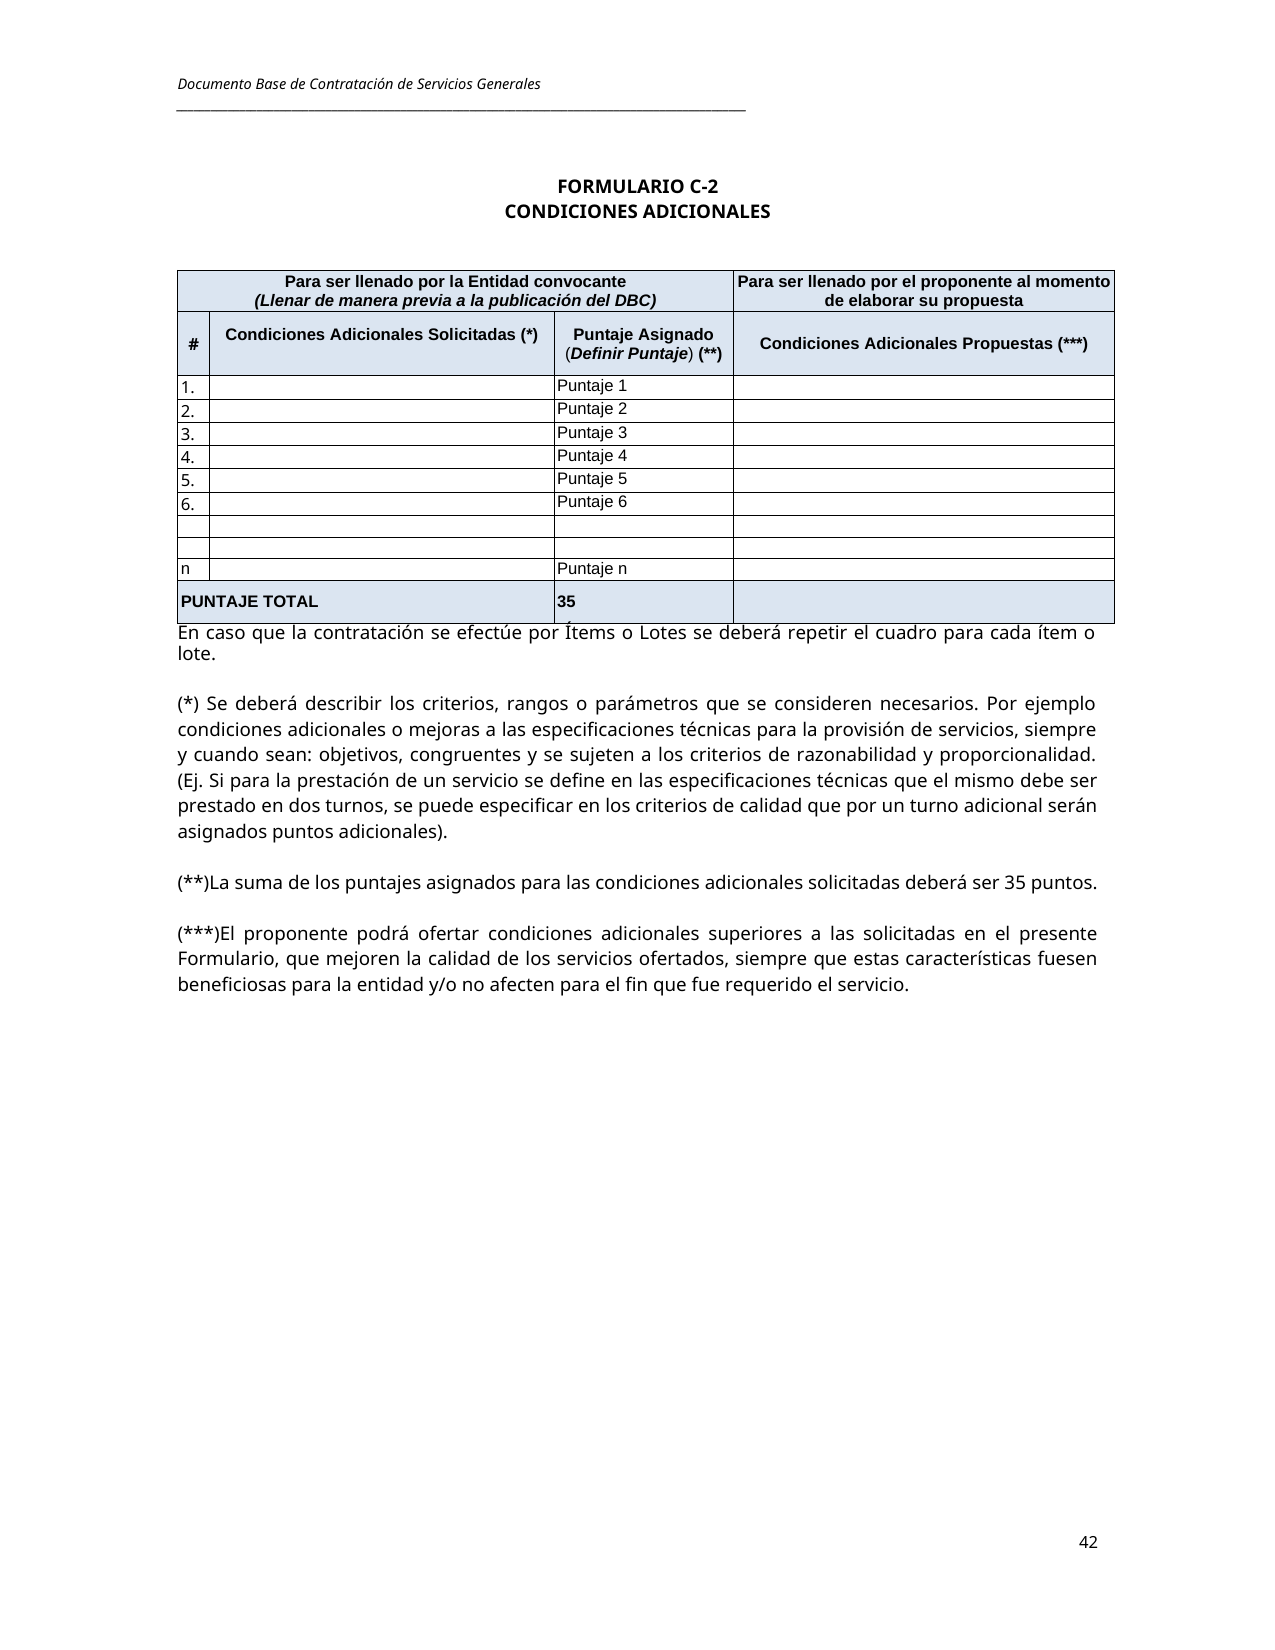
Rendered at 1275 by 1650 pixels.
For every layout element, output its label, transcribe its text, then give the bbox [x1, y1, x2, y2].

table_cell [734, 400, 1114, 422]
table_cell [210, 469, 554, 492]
text (*) Se deberá describir los criterios, rangos o parámetros que se consideren necesarios. Por ejemplo condiciones adicionales o mejoras a las especificaciones técnicas para la provisión de servicios, siempre y cuando sean: objetivos, congruentes y se sujeten a los criterios de razonabilidad y proporcionalidad. (Ej. Si para la prestación de un servicio se define en las especificaciones técnicas que el mismo debe ser prestado en dos turnos, se puede especificar en los criterios de calidad que por un turno adicional serán asignados puntos adicionales). [177, 690, 1098, 843]
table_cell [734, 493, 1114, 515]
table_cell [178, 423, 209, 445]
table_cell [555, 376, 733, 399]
text CONDICIONES ADICIONALES [177, 199, 1098, 224]
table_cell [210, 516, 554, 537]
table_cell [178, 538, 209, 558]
text (***)El proponente podrá ofertar condiciones adicionales superiores a las solicitadas en el presente Formulario, que mejoren la calidad de los servicios ofertados, siempre que estas características fuesen beneficiosas para la entidad y/o no afecten para el fin que fue requerido el servicio. [177, 920, 1098, 997]
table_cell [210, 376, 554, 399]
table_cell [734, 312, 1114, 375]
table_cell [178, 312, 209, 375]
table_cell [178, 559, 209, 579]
text (**)La suma de los puntajes asignados para las condiciones adicionales solicitadas deberá ser 35 puntos. [177, 869, 1098, 894]
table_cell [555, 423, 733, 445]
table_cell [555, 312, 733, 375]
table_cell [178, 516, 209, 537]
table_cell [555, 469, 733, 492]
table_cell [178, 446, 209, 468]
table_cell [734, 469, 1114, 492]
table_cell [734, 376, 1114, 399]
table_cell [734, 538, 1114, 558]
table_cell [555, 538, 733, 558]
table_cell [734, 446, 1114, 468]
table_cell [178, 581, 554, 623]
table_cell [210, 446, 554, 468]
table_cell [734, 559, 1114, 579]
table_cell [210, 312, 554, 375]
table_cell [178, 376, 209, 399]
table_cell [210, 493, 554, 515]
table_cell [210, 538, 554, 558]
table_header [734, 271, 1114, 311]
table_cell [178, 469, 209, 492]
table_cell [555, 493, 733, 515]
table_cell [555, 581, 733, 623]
text En caso que la contratación se efectúe por Ítems o Lotes se deberá repetir el cuadro para cada ítem o lote. [177, 624, 1098, 665]
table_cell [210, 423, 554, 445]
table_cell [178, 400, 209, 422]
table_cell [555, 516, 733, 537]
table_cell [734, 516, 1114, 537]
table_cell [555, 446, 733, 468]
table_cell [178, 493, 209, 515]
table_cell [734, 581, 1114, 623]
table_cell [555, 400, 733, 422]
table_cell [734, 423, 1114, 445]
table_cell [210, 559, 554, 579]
text FORMULARIO C-2 [177, 173, 1098, 199]
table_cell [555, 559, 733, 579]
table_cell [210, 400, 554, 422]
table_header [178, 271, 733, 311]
